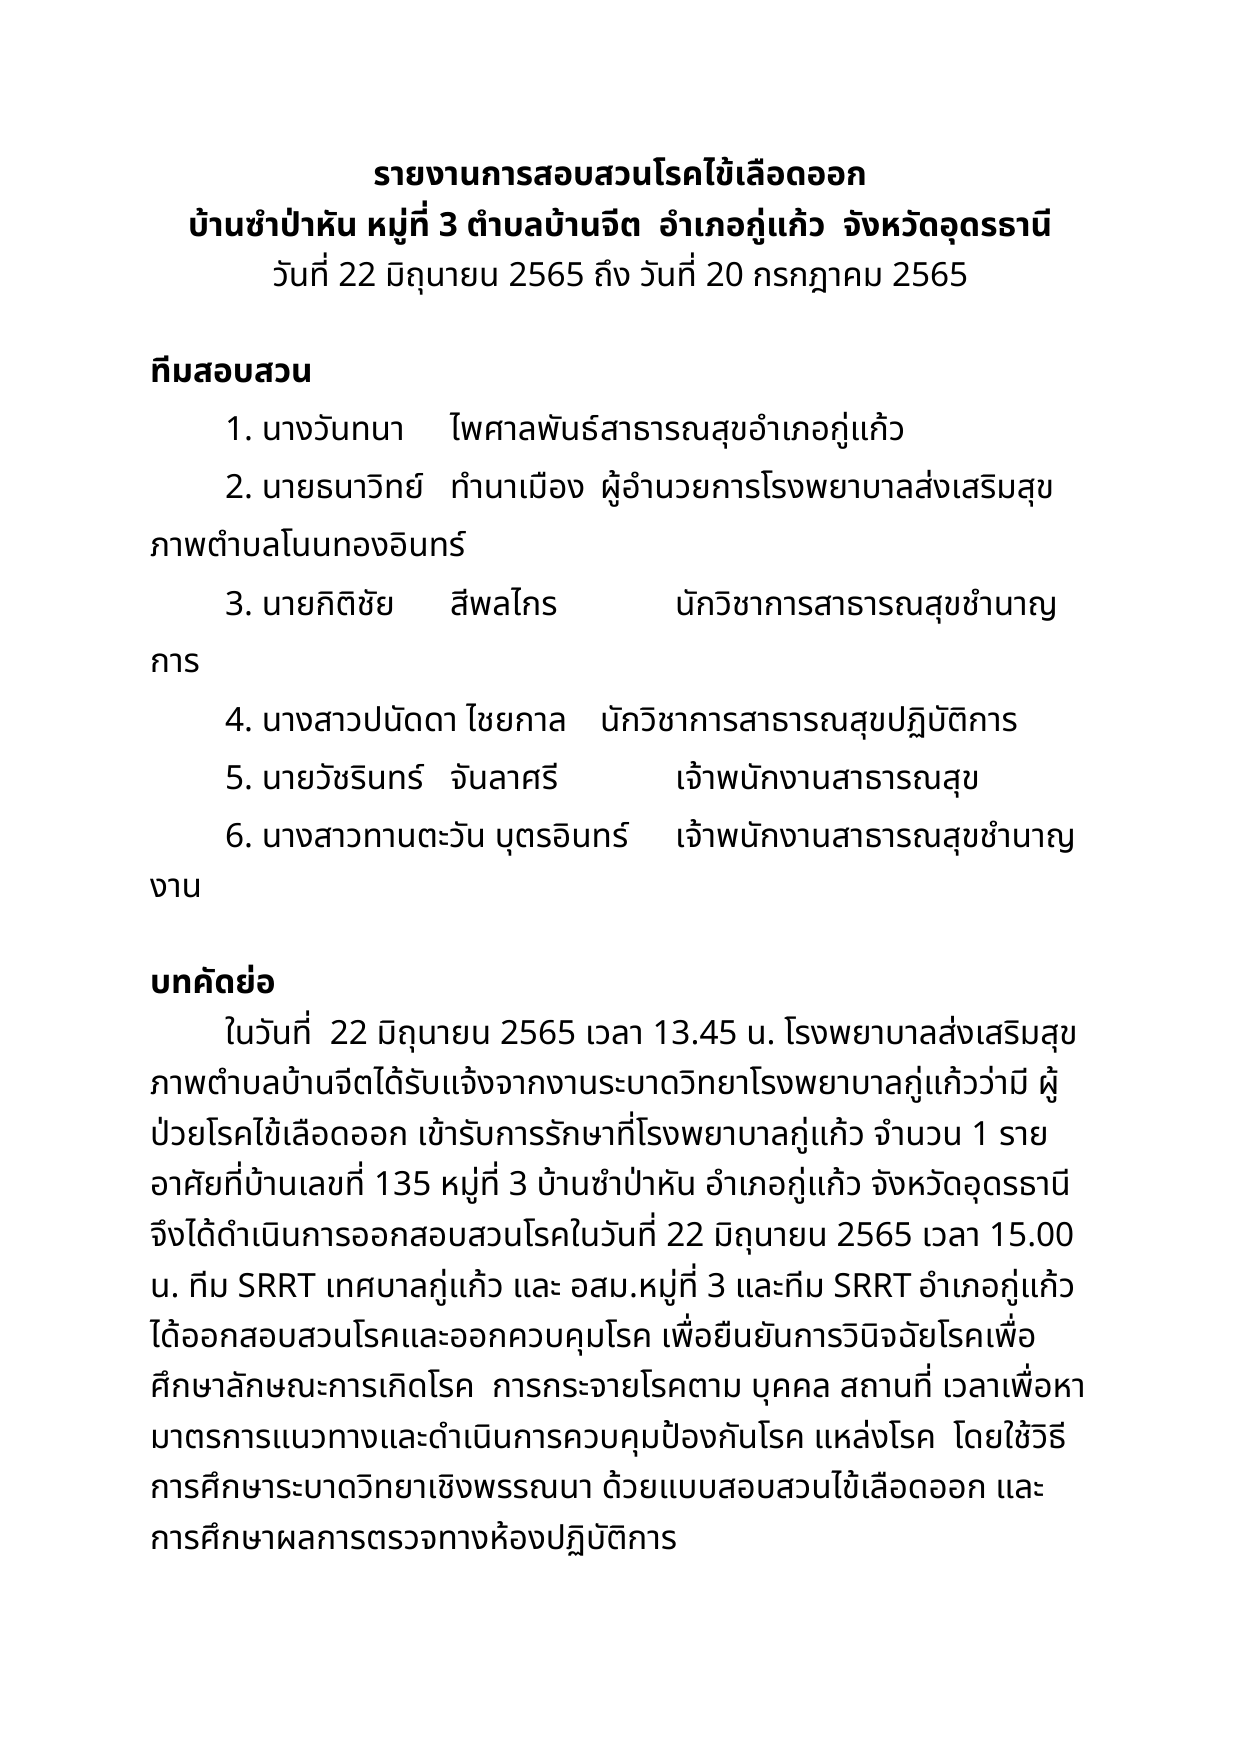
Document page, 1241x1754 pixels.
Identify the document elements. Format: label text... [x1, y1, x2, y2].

text 2. นายธนาวิทย์ ทำนาเมือง ผู้อำนวยการโรงพยาบาลส่งเสริมสุขภาพตำบลโนนทองอินทร์ [150, 463, 1090, 572]
text รายงานการสอบสวนโรคไข้เลือดออก [150, 150, 1090, 200]
text 6. นางสาวทานตะวัน บุตรอินทร์ เจ้าพนักงานสาธารณสุขชำนาญงาน [150, 812, 1090, 913]
text 5. นายวัชรินทร์ จันลาศรี เจ้าพนักงานสาธารณสุข [150, 753, 1090, 804]
text บทคัดย่อ [150, 958, 1090, 1008]
text วันที่ 22 มิถุนายน 2565 ถึง วันที่ 20 กรกฎาคม 2565 [150, 251, 1090, 302]
text 4. นางสาวปนัดดา ไชยกาล นักวิชาการสาธารณสุขปฏิบัติการ [150, 695, 1090, 746]
text 1. นางวันทนา ไพศาลพันธ์ สาธารณสุขอำเภอกู่แก้ว [150, 405, 1090, 456]
text บ้านซำป่าหัน หมู่ที่ 3 ตำบลบ้านจีต อำเภอกู่แก้ว จังหวัดอุดรธานี [150, 200, 1090, 251]
text ทีมสอบสวน [150, 347, 1090, 397]
text 3. นายกิติชัย สีพลไกร นักวิชาการสาธารณสุขชำนาญการ [150, 579, 1090, 688]
text ในวันที่ 22 มิถุนายน 2565 เวลา 13.45 น. โรงพยาบาลส่งเสริมสุขภาพตำบลบ้านจีตได้รับแจ้งจากงานระบาดวิทยาโรงพยาบาลกู่แก้วว่ามี ผู้ป่วยโรคไข้เลือดออก เข้ารับการรักษาที่โรงพยาบาลกู่แก้ว จำนวน 1 ราย อาศัยที่บ้านเลขที่ 135 หมู่ที่ 3 บ้านซำป่าหัน อำเภอกู่แก้ว จังหวัดอุดรธานี จึงได้ดำเนินการออกสอบสวนโรคในวันที่ 22 มิถุนายน 2565 เวลา 15.00 น. ทีม SRRT เทศบาลกู่แก้ว และ อสม.หมู่ที่ 3 และทีม SRRTอำเภอกู่แก้วได้ออกสอบสวนโรคและออกควบคุมโรค เพื่อยืนยันการวินิจฉัยโรคเพื่อศึกษาลักษณะการเกิดโรค การกระจายโรคตาม บุคคล สถานที่ เวลาเพื่อหามาตรการแนวทางและดำเนินการควบคุมป้องกันโรค แหล่งโรค โดยใช้วิธีการศึกษาระบาดวิทยาเชิงพรรณนา ด้วยแบบสอบสวนไข้เลือดออก และการศึกษาผลการตรวจทางห้องปฏิบัติการ [150, 1008, 1090, 1564]
